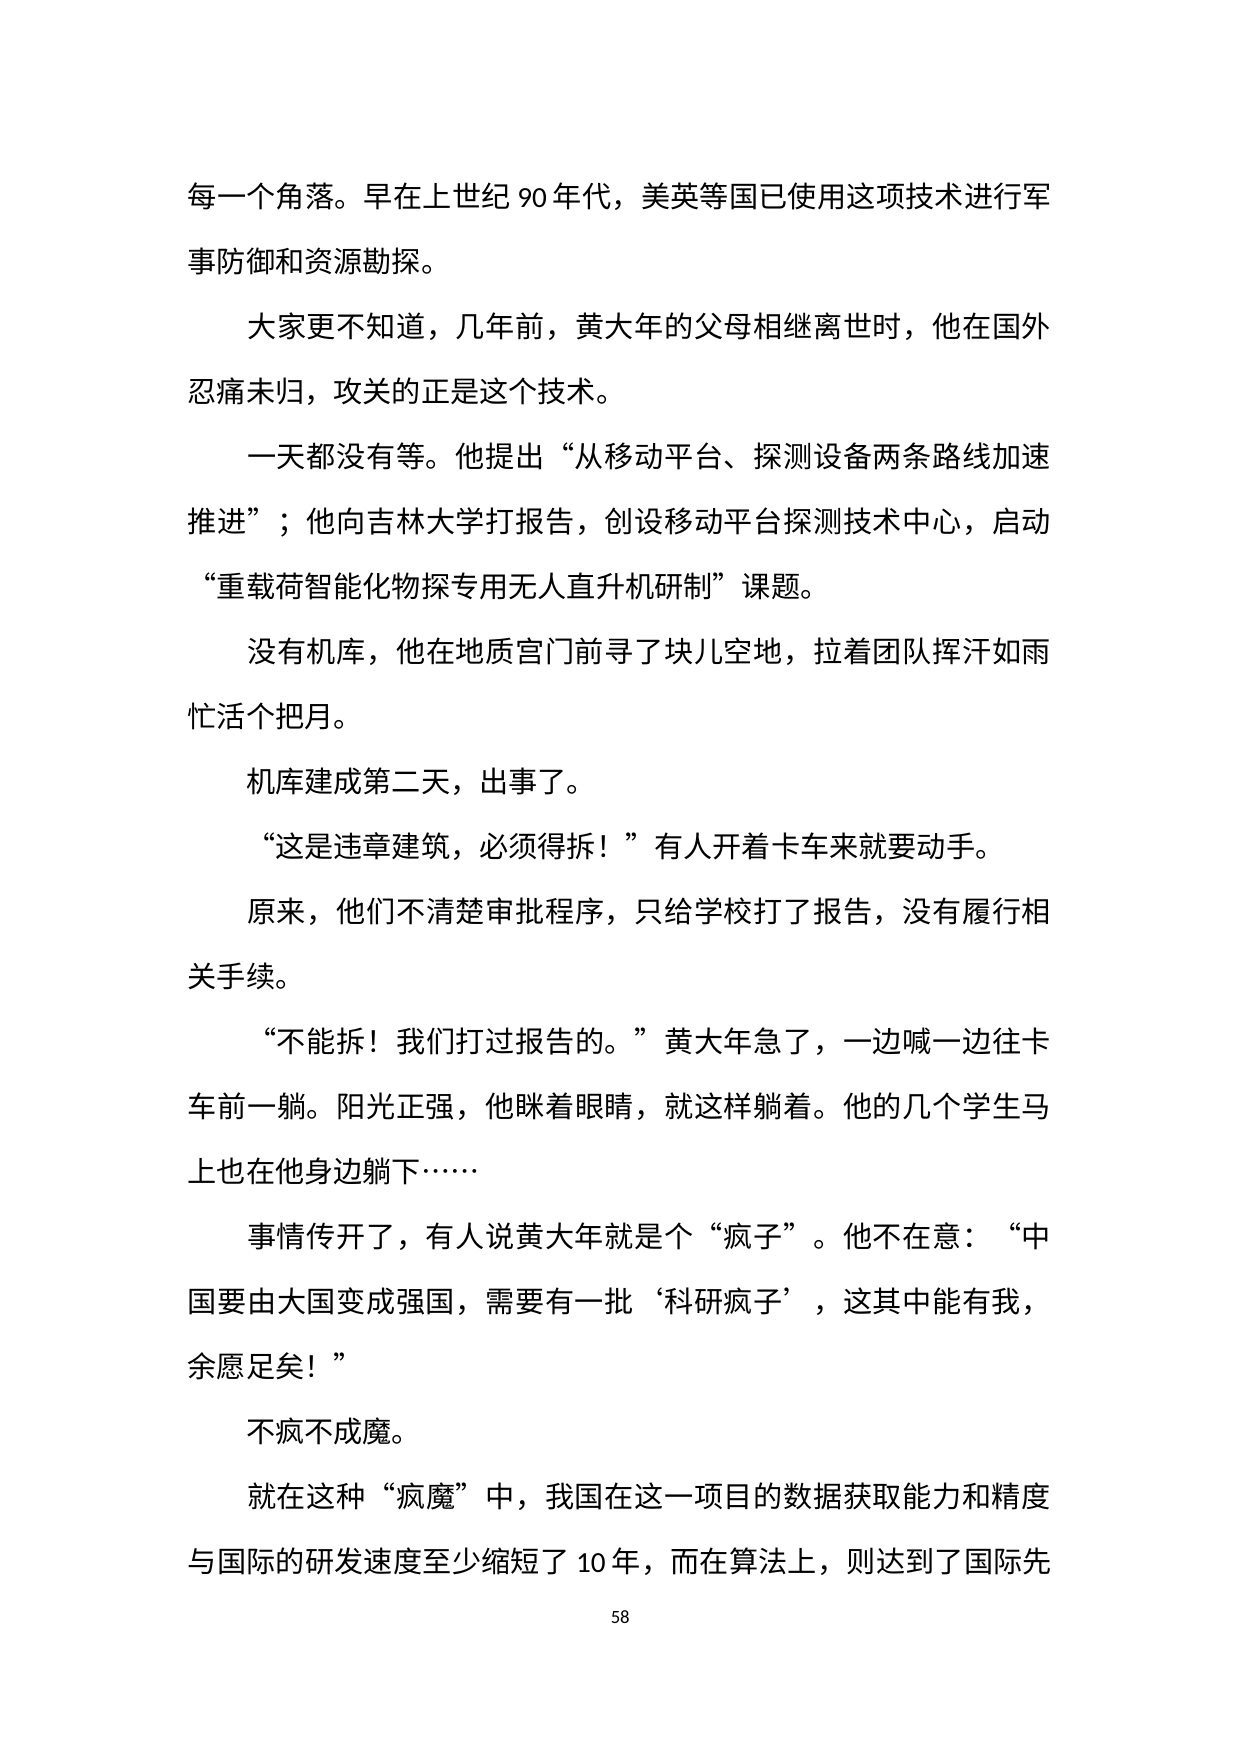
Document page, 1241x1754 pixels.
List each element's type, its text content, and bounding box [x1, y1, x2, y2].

text 一天都没有等。他提出“从移动平台、探测设备两条路线加速推进”；他向吉林大学打报告，创设移动平台探测技术中心，启动“重载荷智能化物探专用无人直升机研制”课题。 [187, 422, 1053, 617]
text 没有机库，他在地质宫门前寻了块儿空地，拉着团队挥汗如雨忙活个把月。 [187, 617, 1053, 747]
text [187, 162, 1053, 292]
text 原来，他们不清楚审批程序，只给学校打了报告，没有履行相关手续。 [187, 877, 1053, 1007]
text 大家更不知道，几年前，黄大年的父母相继离世时，他在国外忍痛未归，攻关的正是这个技术。 [187, 292, 1053, 422]
text “这是违章建筑，必须得拆！”有人开着卡车来就要动手。 [187, 812, 1053, 877]
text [187, 1462, 1053, 1592]
text 不疯不成魔。 [187, 1397, 1053, 1462]
text 机库建成第二天，出事了。 [187, 747, 1053, 812]
text “不能拆！我们打过报告的。”黄大年急了，一边喊一边往卡车前一躺。阳光正强，他眯着眼睛，就这样躺着。他的几个学生马上也在他身边躺下…… [187, 1007, 1053, 1202]
text 事情传开了，有人说黄大年就是个“疯子”。他不在意：“中国要由大国变成强国，需要有一批‘科研疯子’，这其中能有我，余愿足矣！” [187, 1202, 1053, 1397]
